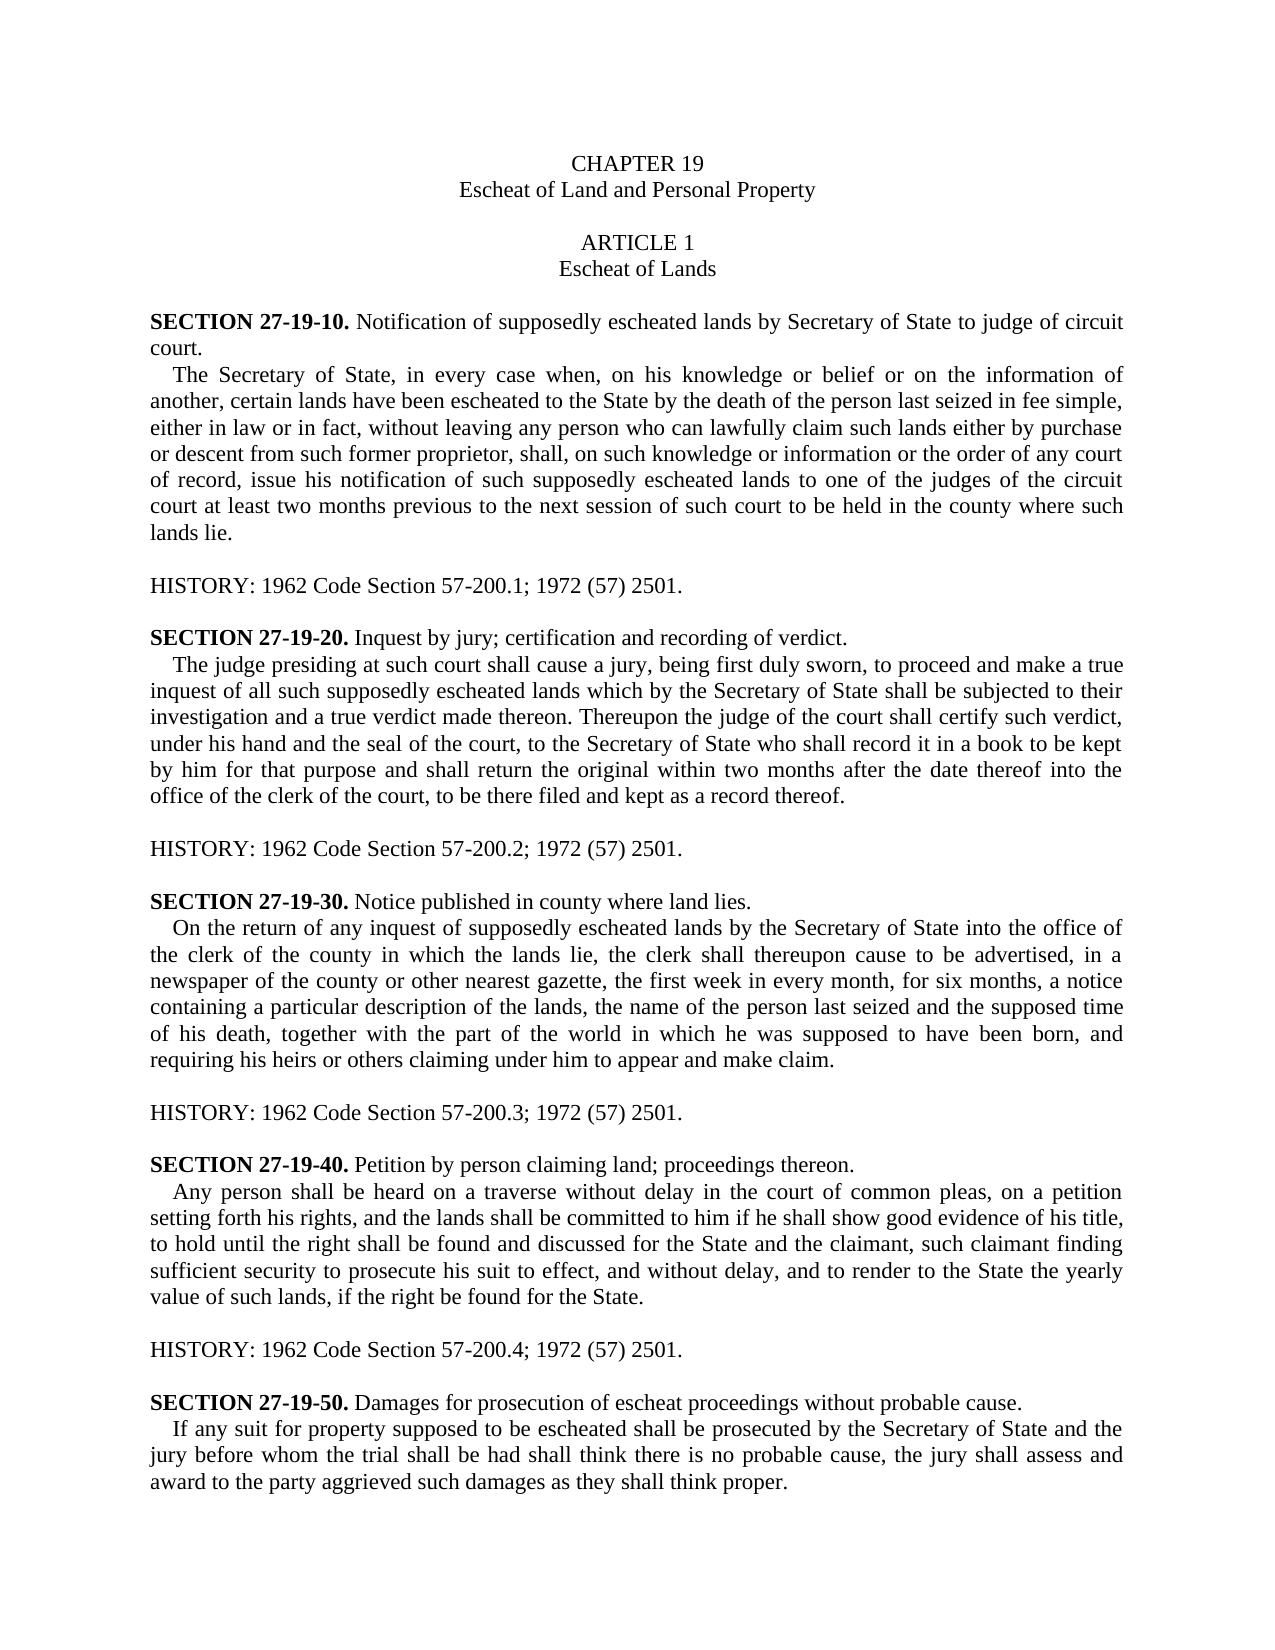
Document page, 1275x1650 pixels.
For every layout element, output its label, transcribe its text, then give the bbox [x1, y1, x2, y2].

text HISTORY: 1962 Code Section 57-200.1; 1972 (57) 2501. [150, 572, 1125, 598]
text ARTICLE 1 [150, 229, 1125, 255]
text SECTION 27-19-30. Notice published in county where land lies. [150, 888, 1125, 914]
text If any suit for property supposed to be escheated shall be prosecuted by the Secretary of State and the jury before whom the trial shall be had shall think there is no probable cause, the jury shall assess and award to the party aggrieved such damages as they shall think proper. [150, 1415, 1125, 1494]
text SECTION 27-19-10. Notification of supposedly escheated lands by Secretary of State to judge of circuit court. [150, 308, 1125, 361]
text HISTORY: 1962 Code Section 57-200.4; 1972 (57) 2501. [150, 1336, 1125, 1362]
text On the return of any inquest of supposedly escheated lands by the Secretary of State into the office of the clerk of the county in which the lands lie, the clerk shall thereupon cause to be advertised, in a newspaper of the county or other nearest gazette, the first week in every month, for six months, a notice containing a particular description of the lands, the name of the person last seized and the supposed time of his death, together with the part of the world in which he was supposed to have been born, and requiring his heirs or others claiming under him to appear and make claim. [150, 914, 1125, 1072]
text HISTORY: 1962 Code Section 57-200.2; 1972 (57) 2501. [150, 835, 1125, 862]
text SECTION 27-19-20. Inquest by jury; certification and recording of verdict. [150, 624, 1125, 651]
text SECTION 27-19-50. Damages for prosecution of escheat proceedings without probable cause. [150, 1389, 1125, 1415]
text HISTORY: 1962 Code Section 57-200.3; 1972 (57) 2501. [150, 1099, 1125, 1125]
text SECTION 27-19-40. Petition by person claiming land; proceedings thereon. [150, 1151, 1125, 1178]
text Any person shall be heard on a traverse without delay in the court of common pleas, on a petition setting forth his rights, and the lands shall be committed to him if he shall show good evidence of his title, to hold until the right shall be found and discussed for the State and the claimant, such claimant finding sufficient security to prosecute his suit to effect, and without delay, and to render to the State the yearly value of such lands, if the right be found for the State. [150, 1178, 1125, 1309]
text The judge presiding at such court shall cause a jury, being first duly sworn, to proceed and make a true inquest of all such supposedly escheated lands which by the Secretary of State shall be subjected to their investigation and a true verdict made thereon. Thereupon the judge of the court shall certify such verdict, under his hand and the seal of the court, to the Secretary of State who shall record it in a book to be kept by him for that purpose and shall return the original within two months after the date thereof into the office of the clerk of the court, to be there filed and kept as a record thereof. [150, 651, 1125, 809]
text Escheat of Lands [150, 255, 1125, 282]
text The Secretary of State, in every case when, on his knowledge or belief or on the information of another, certain lands have been escheated to the State by the death of the person last seized in fee simple, either in law or in fact, without leaving any person who can lawfully claim such lands either by purchase or descent from such former proprietor, shall, on such knowledge or information or the order of any court of record, issue his notification of such supposedly escheated lands to one of the judges of the circuit court at least two months previous to the next session of such court to be held in the county where such lands lie. [150, 361, 1125, 545]
text CHAPTER 19 [150, 150, 1125, 176]
text Escheat of Land and Personal Property [150, 176, 1125, 203]
